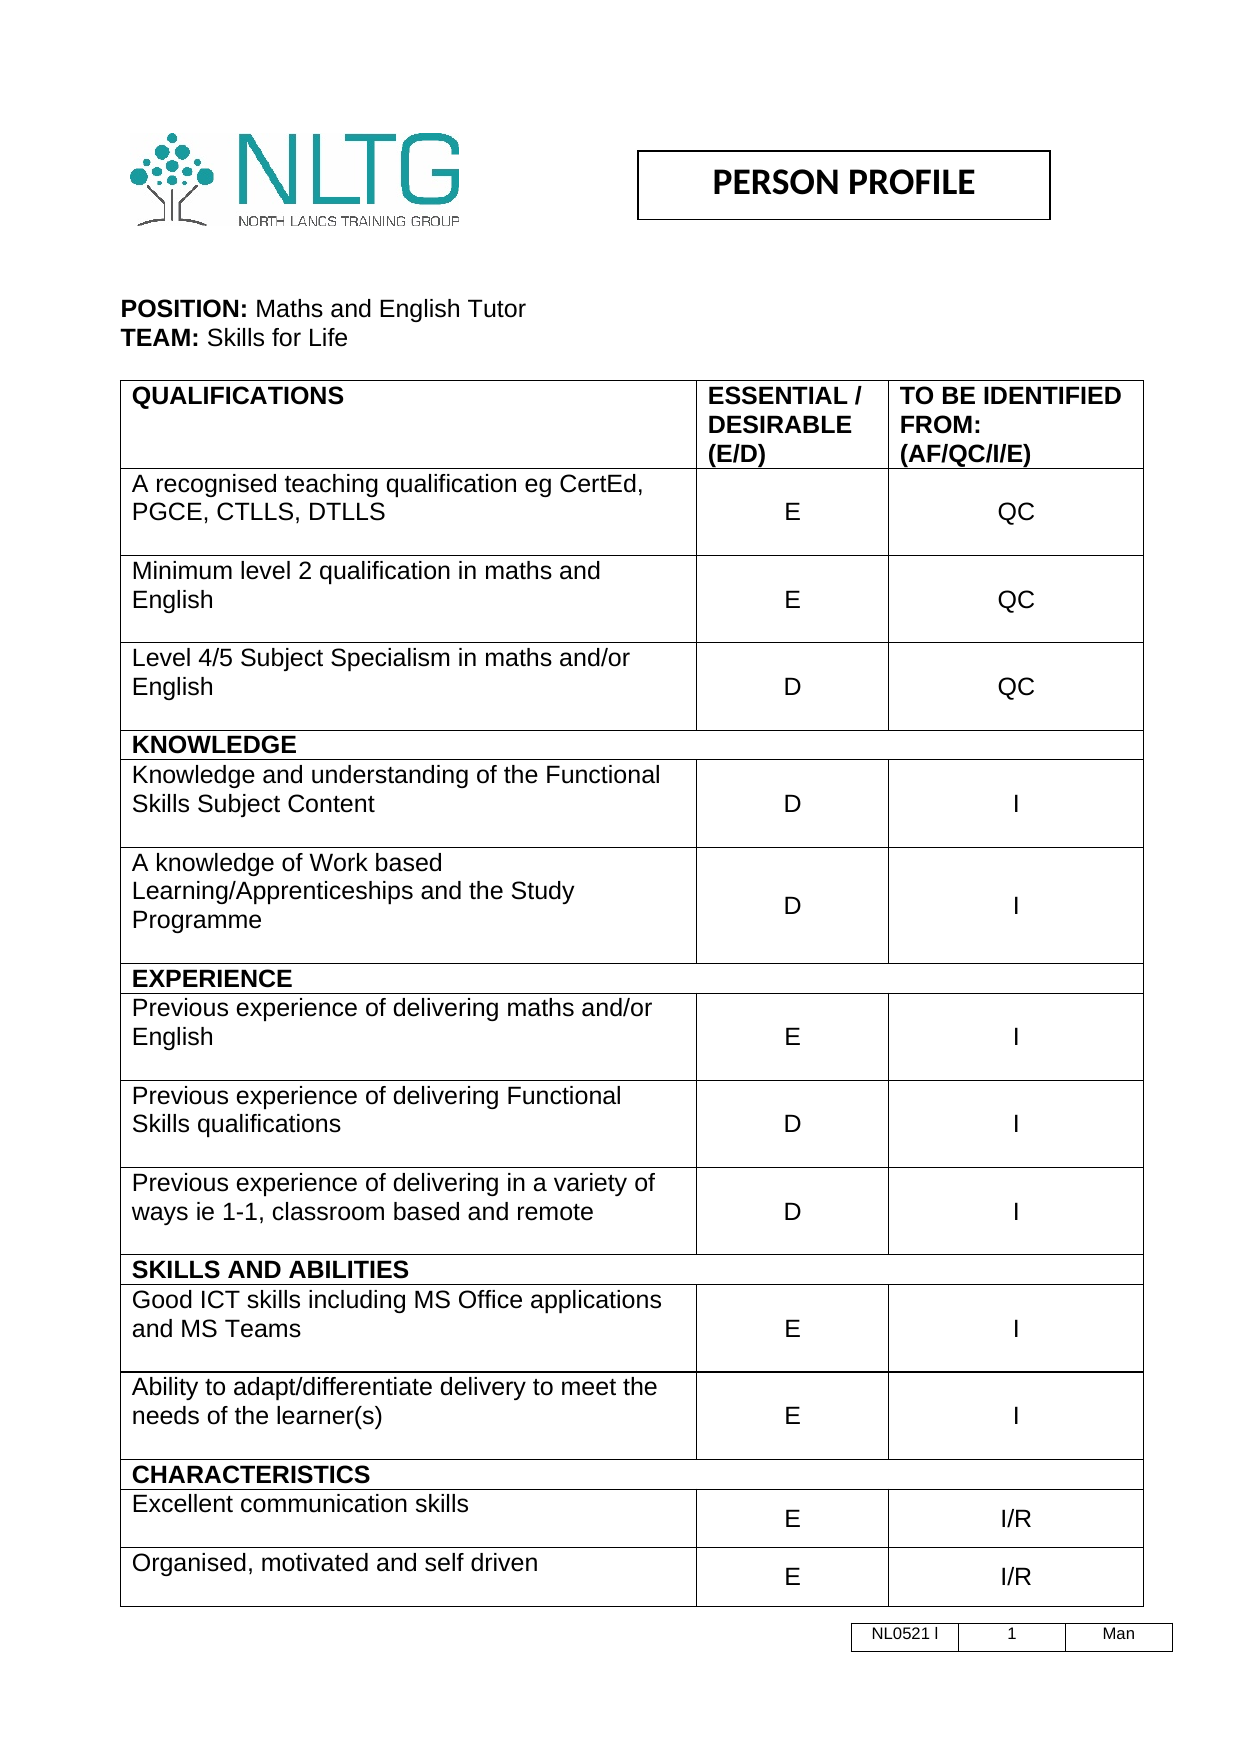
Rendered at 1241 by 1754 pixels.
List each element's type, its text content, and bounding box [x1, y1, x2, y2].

table_cell I [889, 1081, 1143, 1167]
table_cell I [889, 848, 1143, 963]
table_cell QC [889, 556, 1143, 642]
table_cell E [697, 1548, 888, 1606]
table_cell E [697, 556, 888, 642]
table_cell Previous experience of delivering maths and/or English [121, 994, 696, 1080]
table_cell E [697, 469, 888, 555]
table_cell A knowledge of Work based Learning/Apprenticeships and the Study Programme [121, 848, 696, 963]
table_cell I [889, 1373, 1143, 1459]
table_cell I [889, 1168, 1143, 1254]
table_cell D [697, 643, 888, 729]
table_cell QC [889, 469, 1143, 555]
table_cell KNOWLEDGE [121, 731, 1143, 759]
table_cell Ability to adapt/differentiate delivery to meet the needs of the learner(s) [121, 1373, 696, 1459]
table_cell I/R [889, 1548, 1143, 1606]
table_cell A recognised teaching qualification eg CertEd, PGCE, CTLLS, DTLLS [121, 469, 696, 555]
table_cell SKILLS AND ABILITIES [121, 1255, 1143, 1284]
text TEAM: Skills for Life [120, 323, 1090, 352]
table_header ESSENTIAL /DESIRABLE (E/D) [697, 381, 888, 468]
table_cell D [697, 760, 888, 847]
table_cell I/R [889, 1490, 1143, 1547]
table_header QUALIFICATIONS [121, 381, 696, 468]
table_cell Excellent communication skills [121, 1490, 696, 1547]
text POSITION: Maths and English Tutor [120, 294, 1090, 323]
table_header TO BE IDENTIFIED FROM: (AF/QC/I/E) [889, 381, 1143, 468]
table_cell E [697, 1373, 888, 1459]
table_cell Previous experience of delivering in a variety of ways ie 1-1, classroom based and remote [121, 1168, 696, 1254]
table_cell EXPERIENCE [121, 964, 1143, 992]
picture [130, 133, 459, 226]
table_cell I [889, 760, 1143, 847]
table_cell I [889, 1285, 1143, 1371]
table_cell Organised, motivated and self driven [121, 1548, 696, 1606]
table_cell QC [889, 643, 1143, 729]
table_cell Good ICT skills including MS Office applications and MS Teams [121, 1285, 696, 1371]
table_cell Level 4/5 Subject Specialism in maths and/or English [121, 643, 696, 729]
table_cell D [697, 848, 888, 963]
table_cell D [697, 1168, 888, 1254]
table_cell I [889, 994, 1143, 1080]
table_cell Previous experience of delivering Functional Skills qualifications [121, 1081, 696, 1167]
table_cell E [697, 1285, 888, 1371]
table_cell Minimum level 2 qualification in maths and English [121, 556, 696, 642]
table_cell Knowledge and understanding of the Functional Skills Subject Content [121, 760, 696, 847]
table_cell D [697, 1081, 888, 1167]
table_cell E [697, 994, 888, 1080]
table_cell CHARACTERISTICS [121, 1460, 1143, 1488]
table_cell E [697, 1490, 888, 1547]
